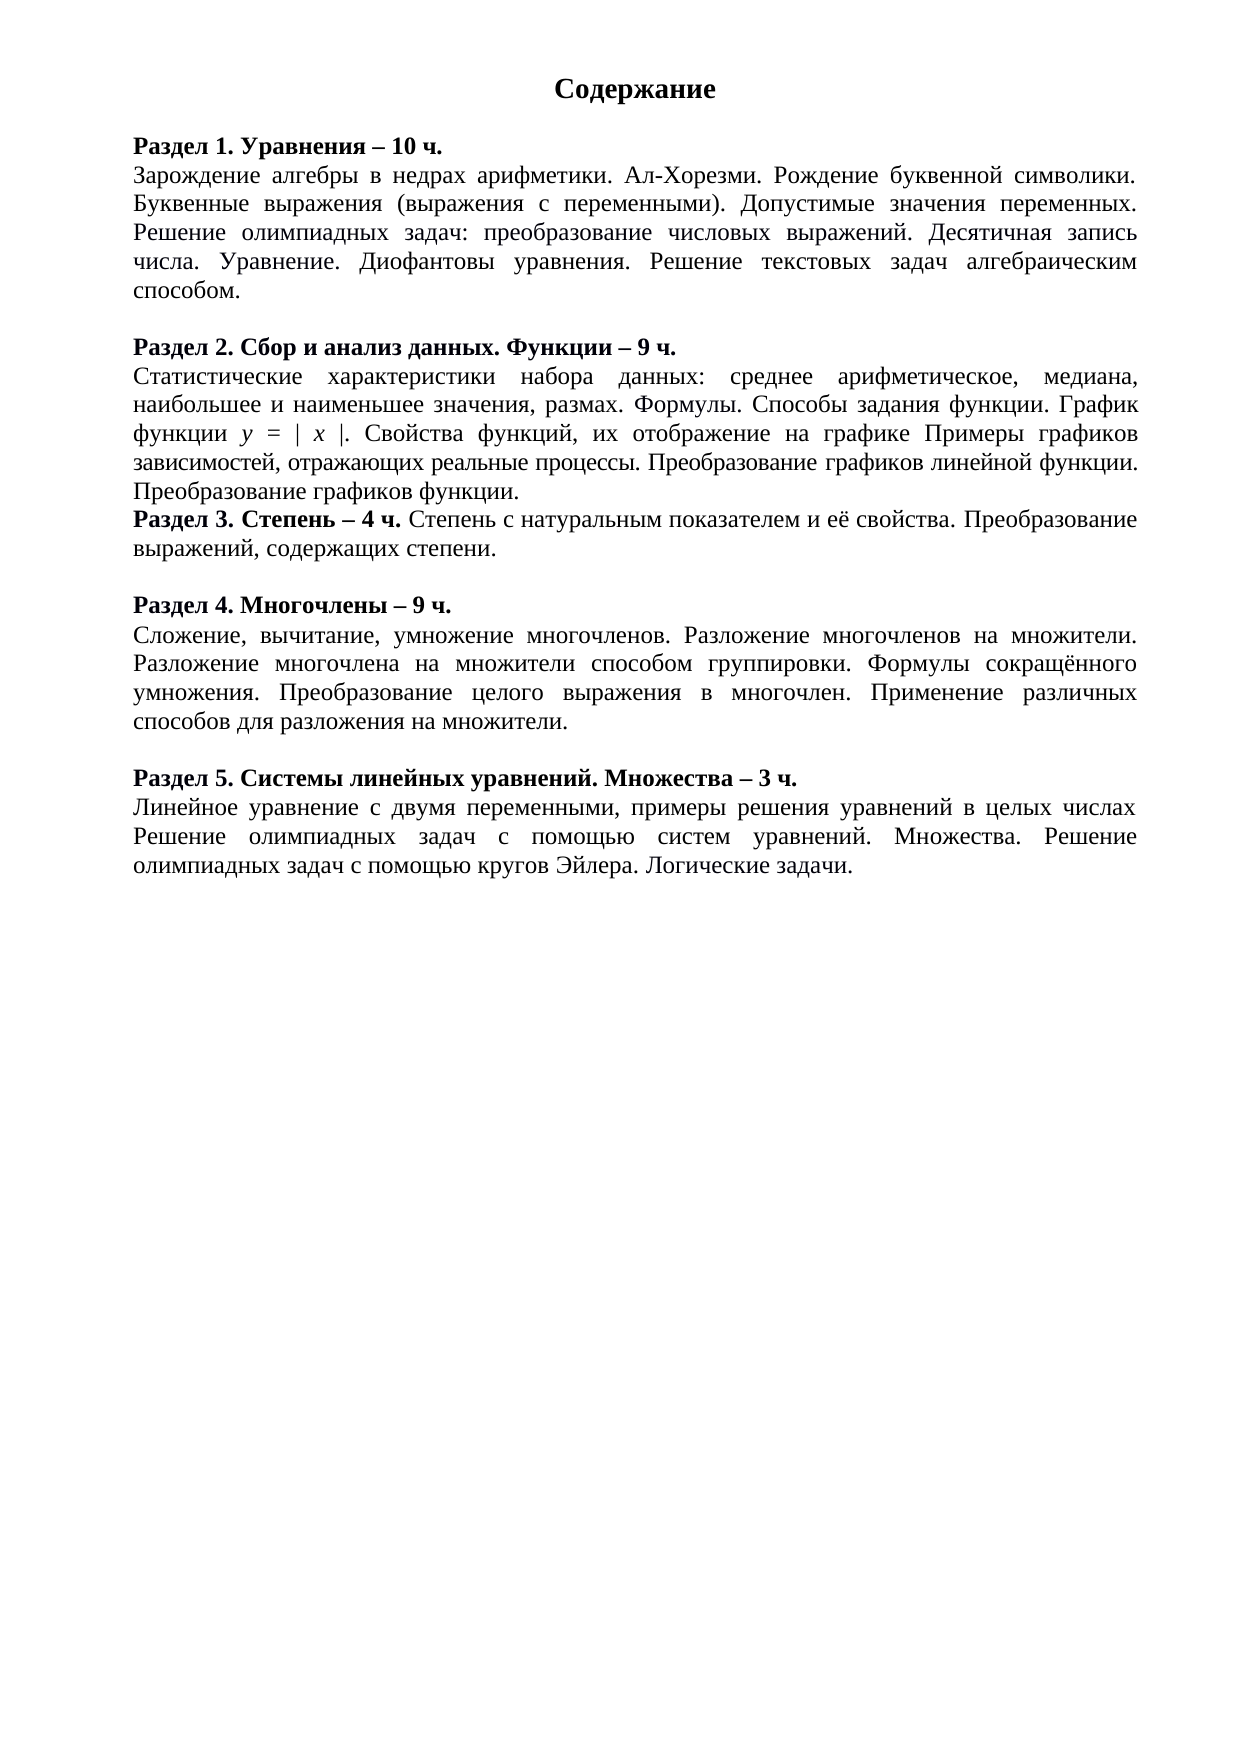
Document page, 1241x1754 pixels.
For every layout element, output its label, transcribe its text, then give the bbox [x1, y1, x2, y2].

text Статистические характеристики набора данных: среднее арифметическое, медиана, наибольшее и наименьшее значения, размах. Формулы. Способы задания функции. График функции у = | x |. Свойства функций, их отображение на графике Примеры графиков зависимостей, отражающих реальные процессы. Преобразование графиков линейной функции. Преобразование графиков функции. [133, 361, 1139, 504]
text Раздел 2. Сбор и анализ данных. Функции – 9 ч. [133, 332, 1151, 361]
text Сложение, вычитание, умножение многочленов. Разложение многочленов на множители. Разложение многочлена на множители способом группировки. Формулы сокращённого умножения. Преобразование целого выражения в многочлен. Применение различных способов для разложения на множители. [133, 620, 1137, 735]
text Раздел 1. Уравнения – 10 ч. [133, 131, 447, 160]
text Раздел 5. Системы линейных уравнений. Множества – 3 ч. [133, 764, 1151, 792]
text Линейное уравнение с двумя переменными, примеры решения уравнений в целых числах Решение олимпиадных задач с помощью систем уравнений. Множества. Решение олимпиадных задач с помощью кругов Эйлера. Логические задачи. [133, 792, 1137, 878]
text Зарождение алгебры в недрах арифметики. Ал-Хорезми. Рождение буквенной символики. Буквенные выражения (выражения с переменными). Допустимые значения переменных. Решение олимпиадных задач: преобразование числовых выражений. Десятичная запись числа. Уравнение. Диофантовы уравнения. Решение текстовых задач алгебраическим способом. [133, 160, 1137, 303]
text Раздел 4. Многочлены – 9 ч. [133, 591, 1151, 620]
text Раздел 3. Степень – 4 ч. Степень с натуральным показателем и её свойства. Преобразование выражений, содержащих степени. [133, 504, 1137, 562]
text Содержание [554, 72, 1151, 105]
